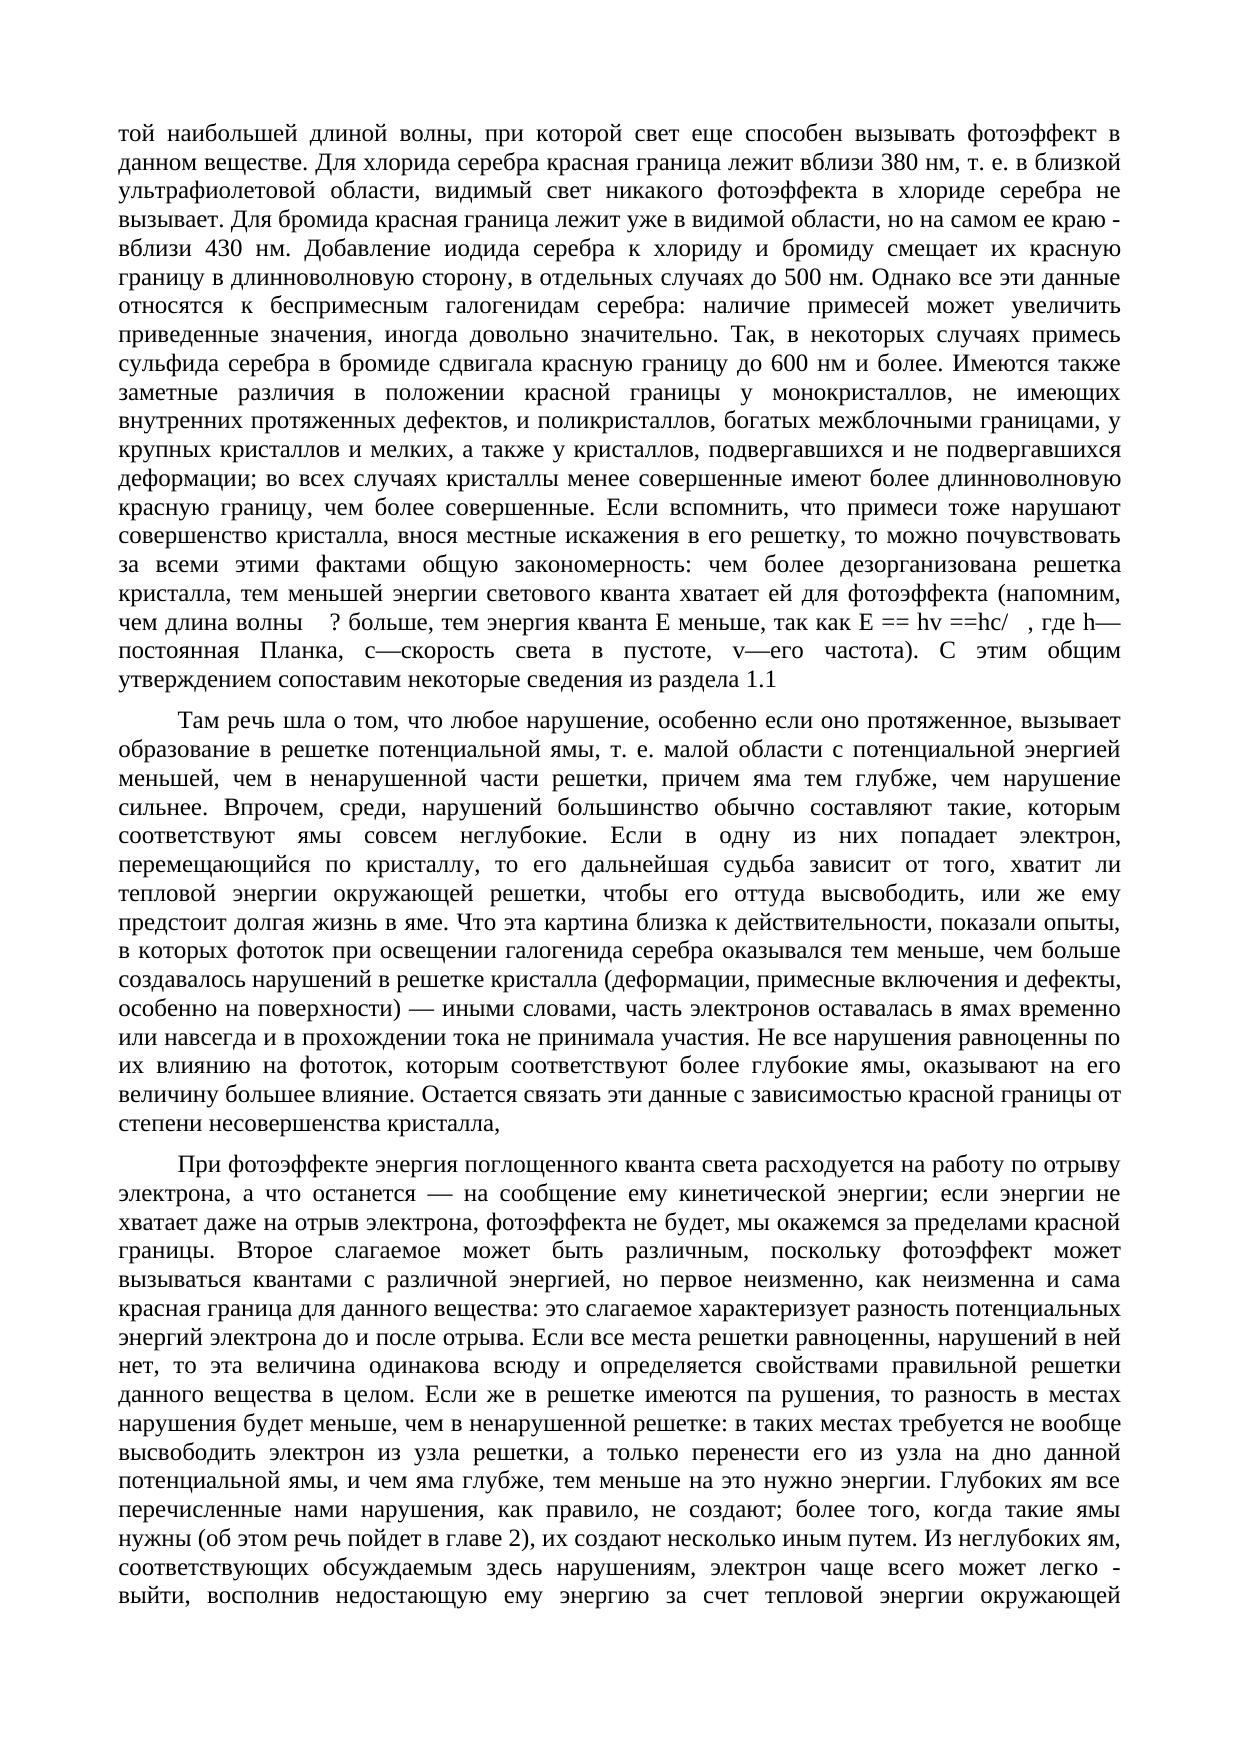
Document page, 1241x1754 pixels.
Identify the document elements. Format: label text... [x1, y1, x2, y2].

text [118, 1149, 1122, 1609]
text Там речь шла о том, что любое нарушение, особенно если оно протяженное, вызывает образование в решетке потенциальной ямы, т. е. малой области с потенциальной энергией меньшей, чем в ненарушенной части решетки, причем яма тем глубже, чем нарушение сильнее. Впрочем, среди, нарушений большинство обычно составляют такие, которым соответствуют ямы совсем неглубокие. Если в одну из них попадает электрон, перемещающийся по кристаллу, то его дальнейшая судьба зависит от того, хватит ли тепловой энергии окружающей решетки, чтобы его оттуда высвободить, или же ему предстоит долгая жизнь в яме. Что эта картина близка к действительности, показали опыты, в которых фототок при освещении галогенида серебра оказывался тем меньше, чем больше создавалось нарушений в решетке кристалла (деформации, примесные включения и дефекты, особенно на поверхности) — иными словами, часть электронов оставалась в ямах временно или навсегда и в прохождении тока не принимала участия. Не все нарушения равноценны по их влиянию на фототок, которым соответствуют более глубокие ямы, оказывают на его величину большее влияние. Остается связать эти данные с зависимостью красной границы от степени несовершенства кристалла, [118, 706, 1122, 1137]
